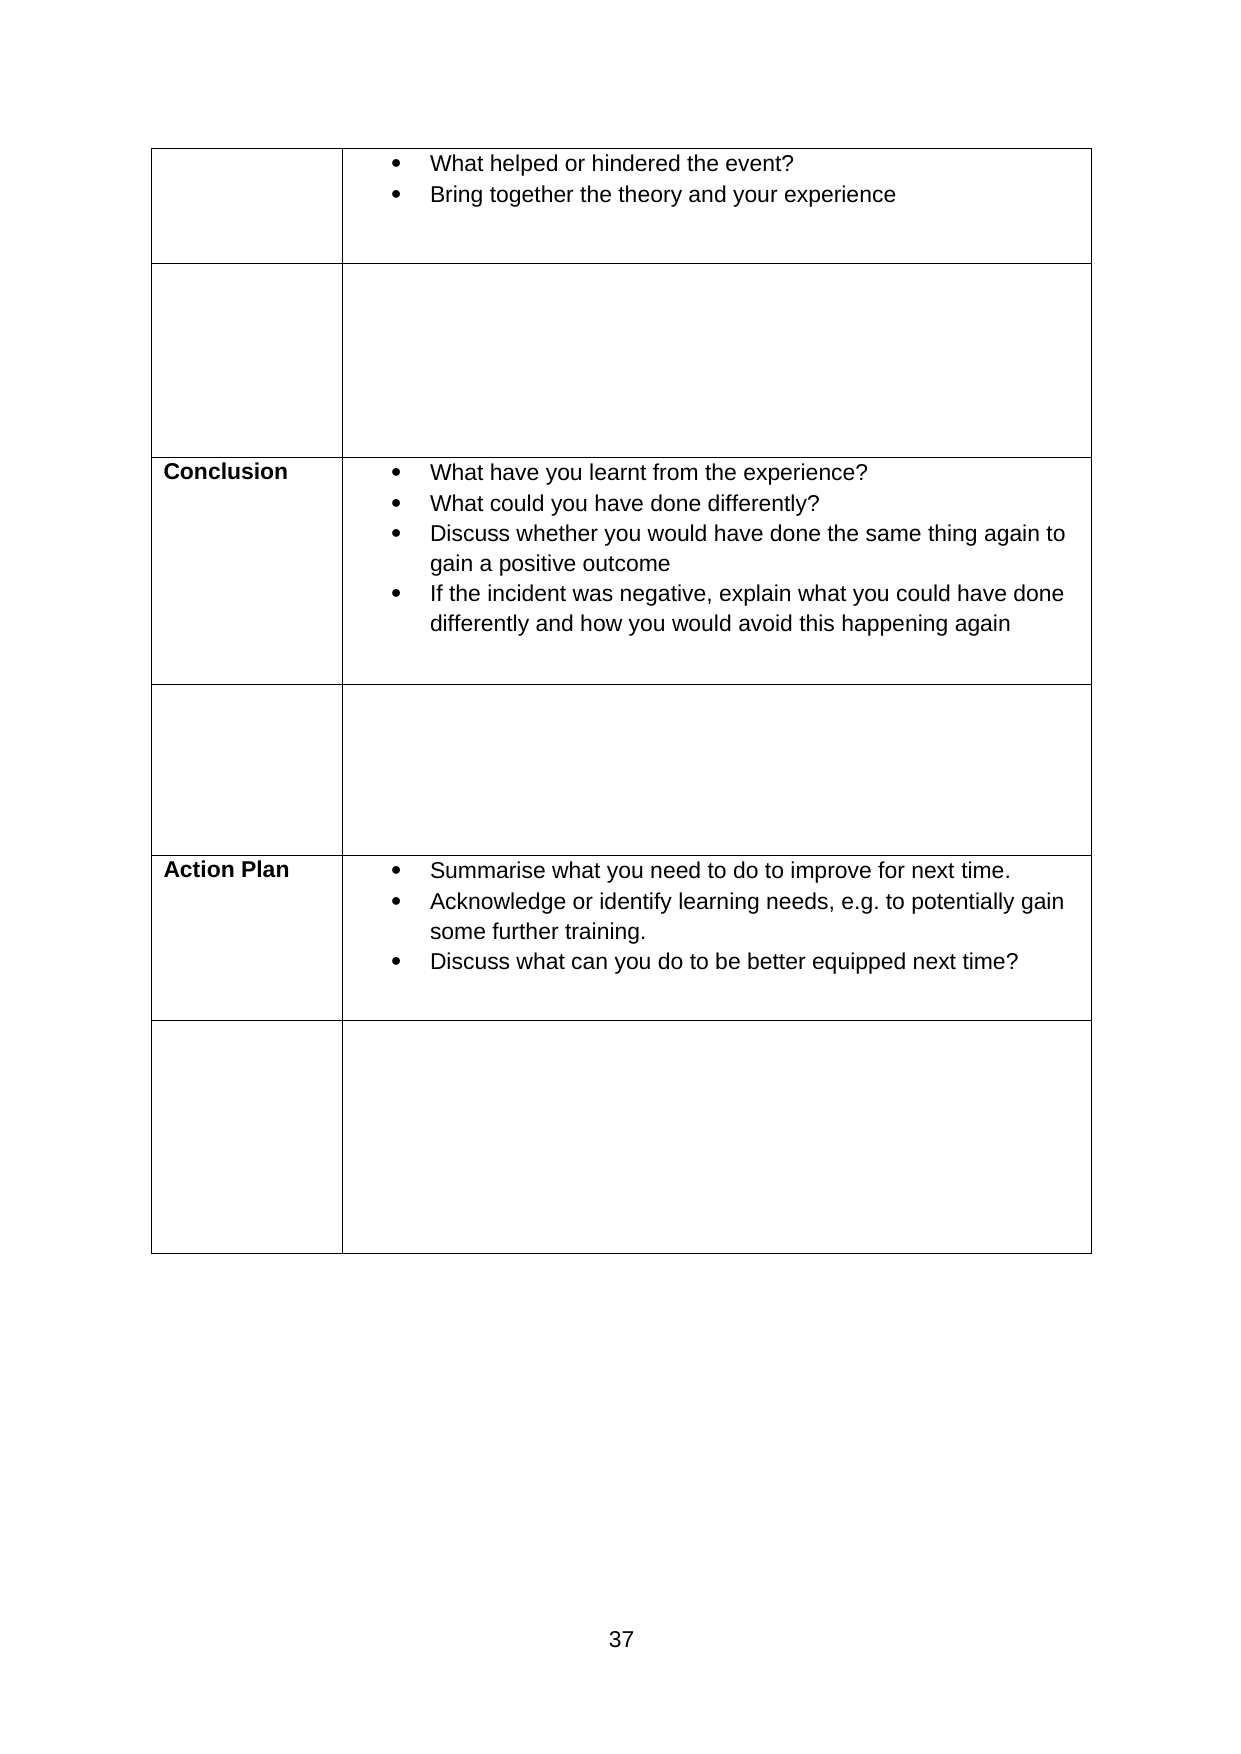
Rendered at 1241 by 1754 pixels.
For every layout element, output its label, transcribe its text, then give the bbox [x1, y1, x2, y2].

table_cell [343, 1021, 1091, 1253]
table_cell [152, 685, 342, 855]
table_cell [343, 685, 1091, 855]
table_header What helped or hindered the event? Bring together the theory and your experience [343, 149, 1091, 263]
table_header [152, 149, 342, 263]
table_cell What have you learnt from the experience? What could you have done differently? Discuss whether you would have done the same thing again to gain a positive outcome If the incident was negative, explain what you could have done differently and how you would avoid this happening again [343, 458, 1091, 684]
table_cell Action Plan [152, 856, 342, 1020]
table_cell Summarise what you need to do to improve for next time. Acknowledge or identify learning needs, e.g. to potentially gain some further training. Discuss what can you do to be better equipped next time? [343, 856, 1091, 1020]
table_cell [152, 264, 342, 457]
table_cell Conclusion [152, 458, 342, 684]
table_cell [152, 1021, 342, 1253]
table_cell [343, 264, 1091, 457]
